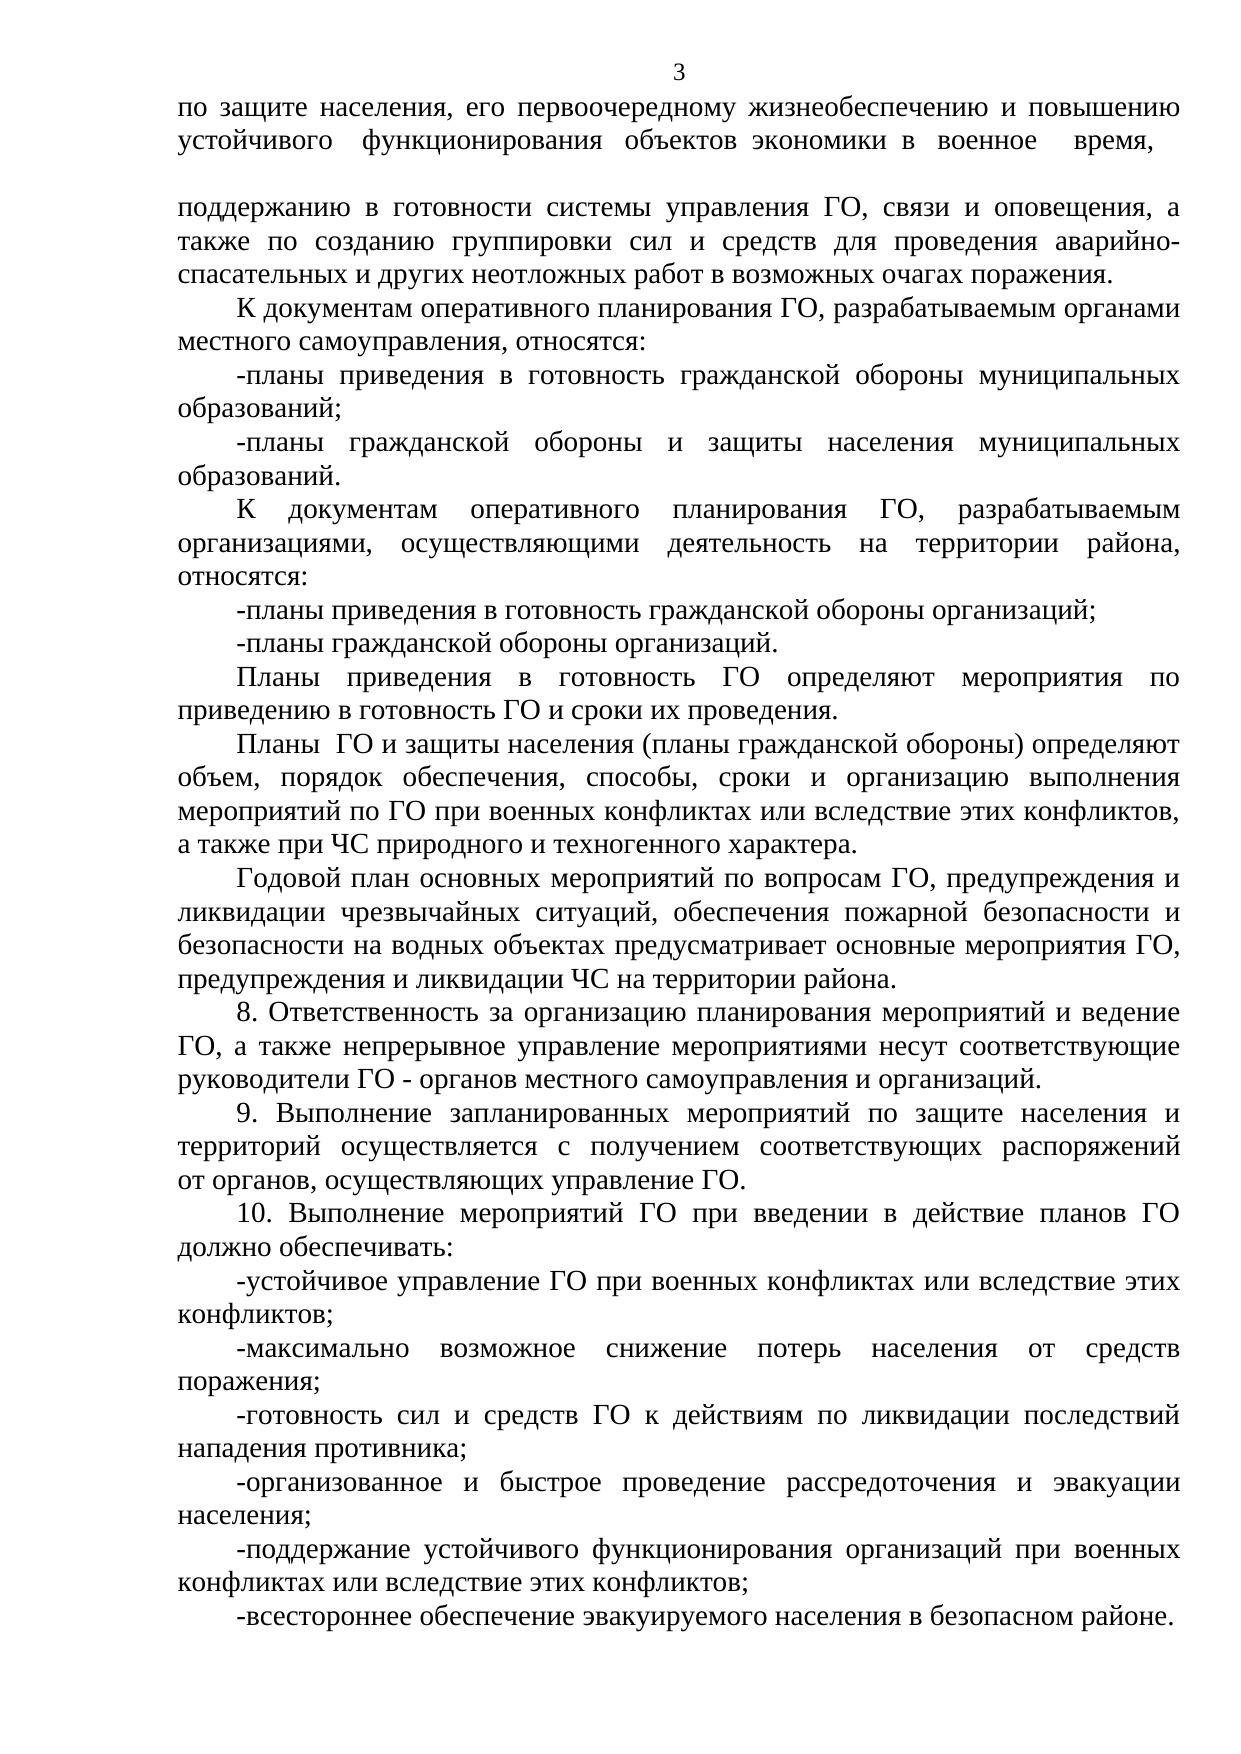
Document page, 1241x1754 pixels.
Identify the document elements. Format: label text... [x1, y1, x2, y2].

text -организованное и быстрое проведение рассредоточения и эвакуации населения; [177, 1464, 1181, 1531]
text Планы приведения в готовность ГО определяют мероприятия по приведению в готовность ГО и сроки их проведения. [177, 659, 1181, 726]
text 10. Выполнение мероприятий ГО при введении в действие планов ГО должно обеспечивать: [177, 1196, 1181, 1263]
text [177, 89, 1181, 156]
text -планы приведения в готовность гражданской обороны муниципальных образований; [177, 357, 1181, 424]
text -устойчивое управление ГО при военных конфликтах или вследствие этих конфликтов; [177, 1263, 1181, 1330]
text -поддержание устойчивого функционирования организаций при военных конфликтах или вследствие этих конфликтов; [177, 1531, 1181, 1598]
text -готовность сил и средств ГО к действиям по ликвидации последствий нападения противника; [177, 1397, 1181, 1464]
text -планы приведения в готовность гражданской обороны организаций; [177, 592, 1181, 625]
text Планы ГО и защиты населения (планы гражданской обороны) определяют объем, порядок обеспечения, способы, сроки и организацию выполнения мероприятий по ГО при военных конфликтах или вследствие этих конфликтов, а также при ЧС природного и техногенного характера. [177, 726, 1181, 860]
text -планы гражданской обороны организаций. [177, 625, 1181, 659]
text К документам оперативного планирования ГО, разрабатываемым организациями, осуществляющими деятельность на территории района, относятся: [177, 491, 1181, 592]
text К документам оперативного планирования ГО, разрабатываемым органами местного самоуправления, относятся: [177, 290, 1181, 357]
text 9. Выполнение запланированных мероприятий по защите населения и территорий осуществляется с получением соответствующих распоряжений от органов, осуществляющих управление ГО. [177, 1095, 1181, 1196]
text -планы гражданской обороны и защиты населения муниципальных образований. [177, 424, 1181, 491]
text -всестороннее обеспечение эвакуируемого населения в безопасном районе. [177, 1598, 1181, 1632]
text -максимально возможное снижение потерь населения от средств поражения; [177, 1330, 1181, 1397]
text 8. Ответственность за организацию планирования мероприятий и ведение ГО, а также непрерывное управление мероприятиями несут соответствующие руководители ГО - органов местного самоуправления и организаций. [177, 994, 1181, 1095]
text Годовой план основных мероприятий по вопросам ГО, предупреждения и ликвидации чрезвычайных ситуаций, обеспечения пожарной безопасности и безопасности на водных объектах предусматривает основные мероприятия ГО, предупреждения и ликвидации ЧС на территории района. [177, 860, 1181, 994]
text поддержанию в готовности системы управления ГО, связи и оповещения, а также по созданию группировки сил и средств для проведения аварийно-спасательных и других неотложных работ в возможных очагах поражения. [177, 189, 1181, 290]
